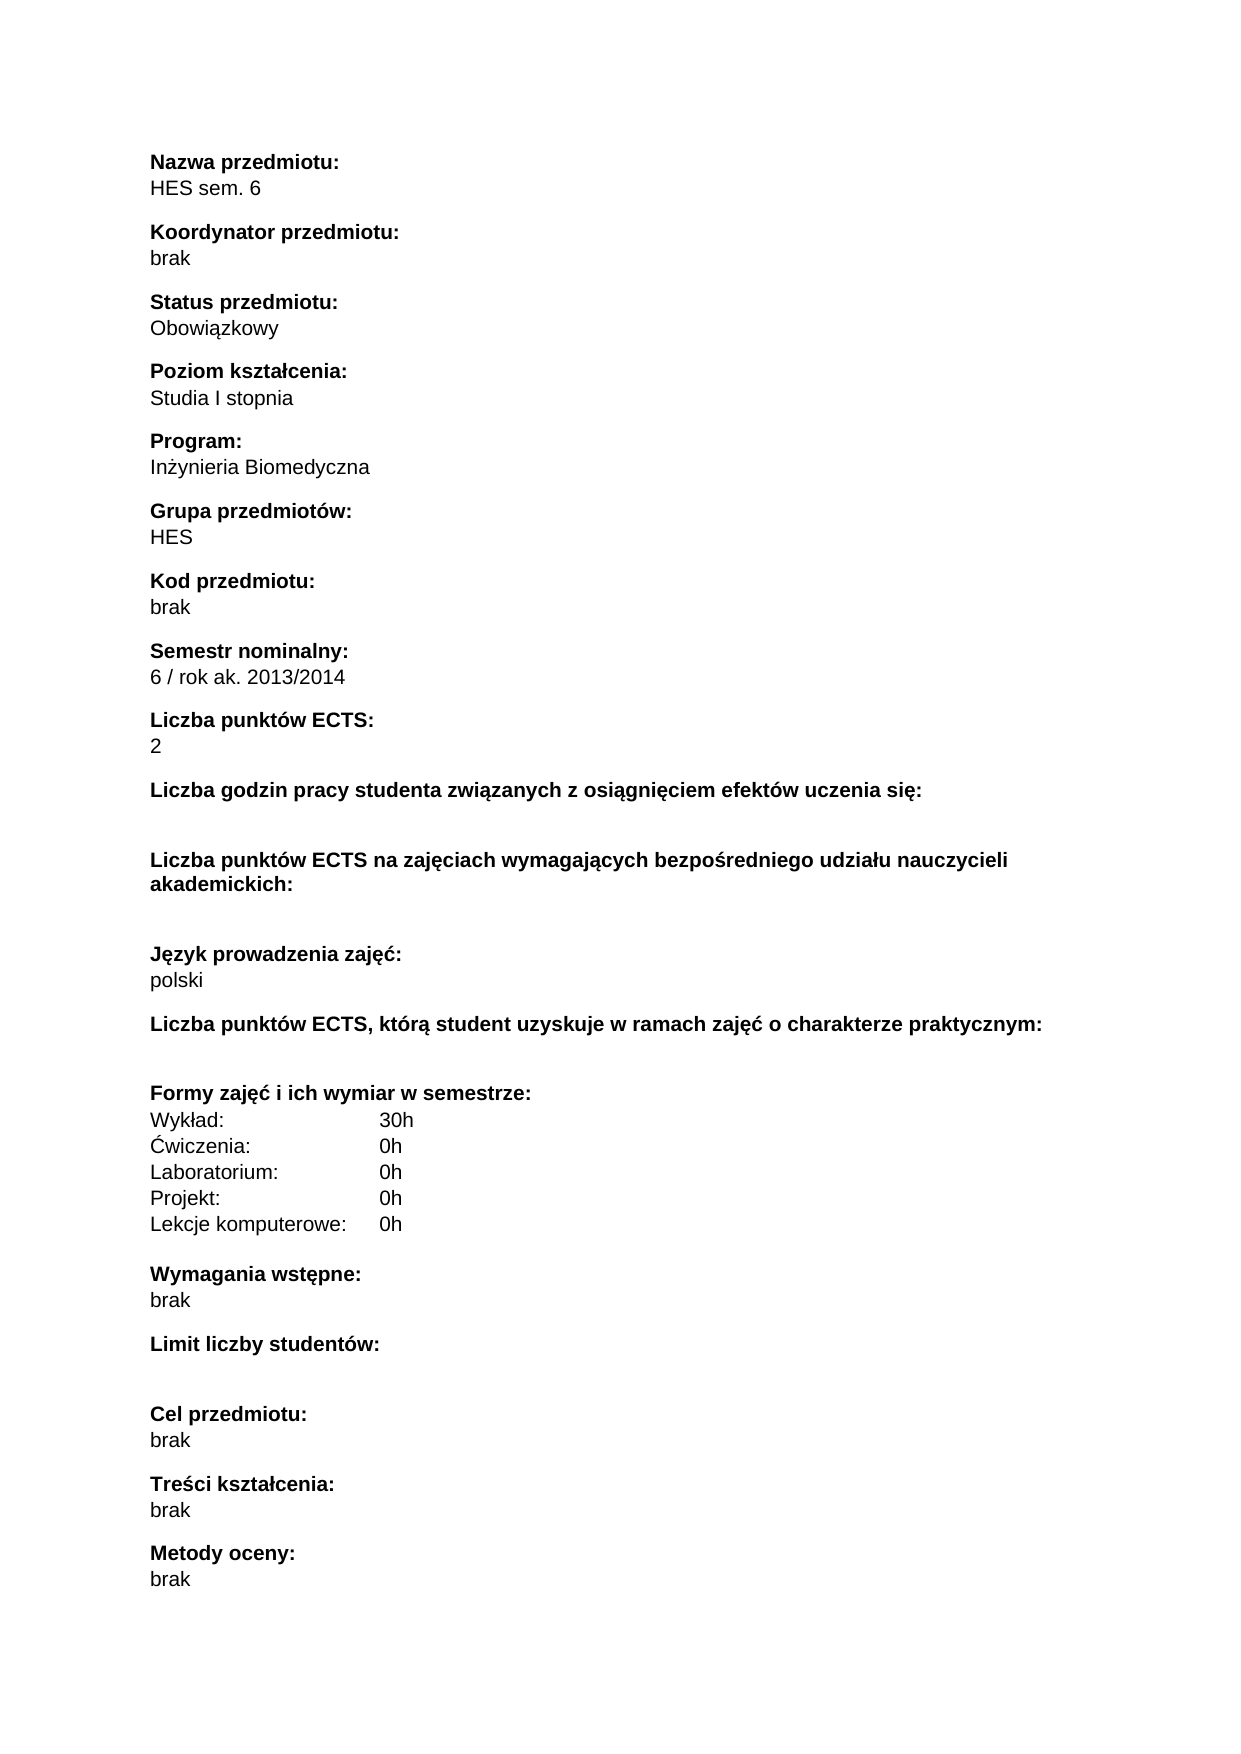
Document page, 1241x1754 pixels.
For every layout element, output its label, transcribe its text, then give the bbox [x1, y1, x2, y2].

text Liczba punktów ECTS: [150, 708, 1090, 732]
text Grupa przedmiotów: [150, 499, 1090, 523]
text brak [150, 246, 1090, 270]
table_cell Ćwiczenia: [140, 1134, 367, 1158]
text brak [150, 595, 1090, 619]
table_cell 0h [369, 1158, 597, 1184]
text brak [150, 1288, 1090, 1312]
text Status przedmiotu: [150, 289, 1090, 313]
table_cell Laboratorium: [140, 1160, 367, 1184]
text 2 [150, 734, 1090, 758]
text Nazwa przedmiotu: [150, 150, 1090, 174]
text HES [150, 525, 1090, 549]
text polski [150, 968, 1090, 992]
text brak [150, 1428, 1090, 1452]
text Liczba godzin pracy studenta związanych z osiągnięciem efektów uczenia się: [150, 778, 1090, 802]
table_header Wykład: [140, 1108, 367, 1132]
table_cell 0h [369, 1210, 597, 1236]
text Język prowadzenia zajęć: [150, 942, 1090, 966]
table_cell 0h [369, 1184, 597, 1210]
text Wymagania wstępne: [150, 1262, 1090, 1286]
text Metody oceny: [150, 1541, 1090, 1565]
table_cell Lekcje komputerowe: [140, 1212, 367, 1236]
text Treści kształcenia: [150, 1471, 1090, 1495]
table_cell 0h [369, 1132, 597, 1158]
text Kod przedmiotu: [150, 569, 1090, 593]
text Program: [150, 429, 1090, 453]
text brak [150, 1497, 1090, 1521]
text Liczba punktów ECTS na zajęciach wymagających bezpośredniego udziału nauczycieli akademickich: [150, 848, 1090, 896]
table_header 30h [369, 1108, 597, 1132]
text Cel przedmiotu: [150, 1402, 1090, 1426]
text Formy zajęć i ich wymiar w semestrze: [150, 1081, 1090, 1105]
text Obowiązkowy [150, 316, 1090, 339]
text Semestr nominalny: [150, 638, 1090, 662]
text Poziom kształcenia: [150, 359, 1090, 383]
text brak [150, 1567, 1090, 1591]
text Koordynator przedmiotu: [150, 220, 1090, 244]
text Inżynieria Biomedyczna [150, 455, 1090, 479]
text HES sem. 6 [150, 176, 1090, 200]
text 6 / rok ak. 2013/2014 [150, 664, 1090, 688]
table_cell Projekt: [140, 1186, 367, 1210]
text Studia I stopnia [150, 385, 1090, 409]
text Limit liczby studentów: [150, 1332, 1090, 1356]
text Liczba punktów ECTS, którą student uzyskuje w ramach zajęć o charakterze praktycznym: [150, 1011, 1090, 1035]
